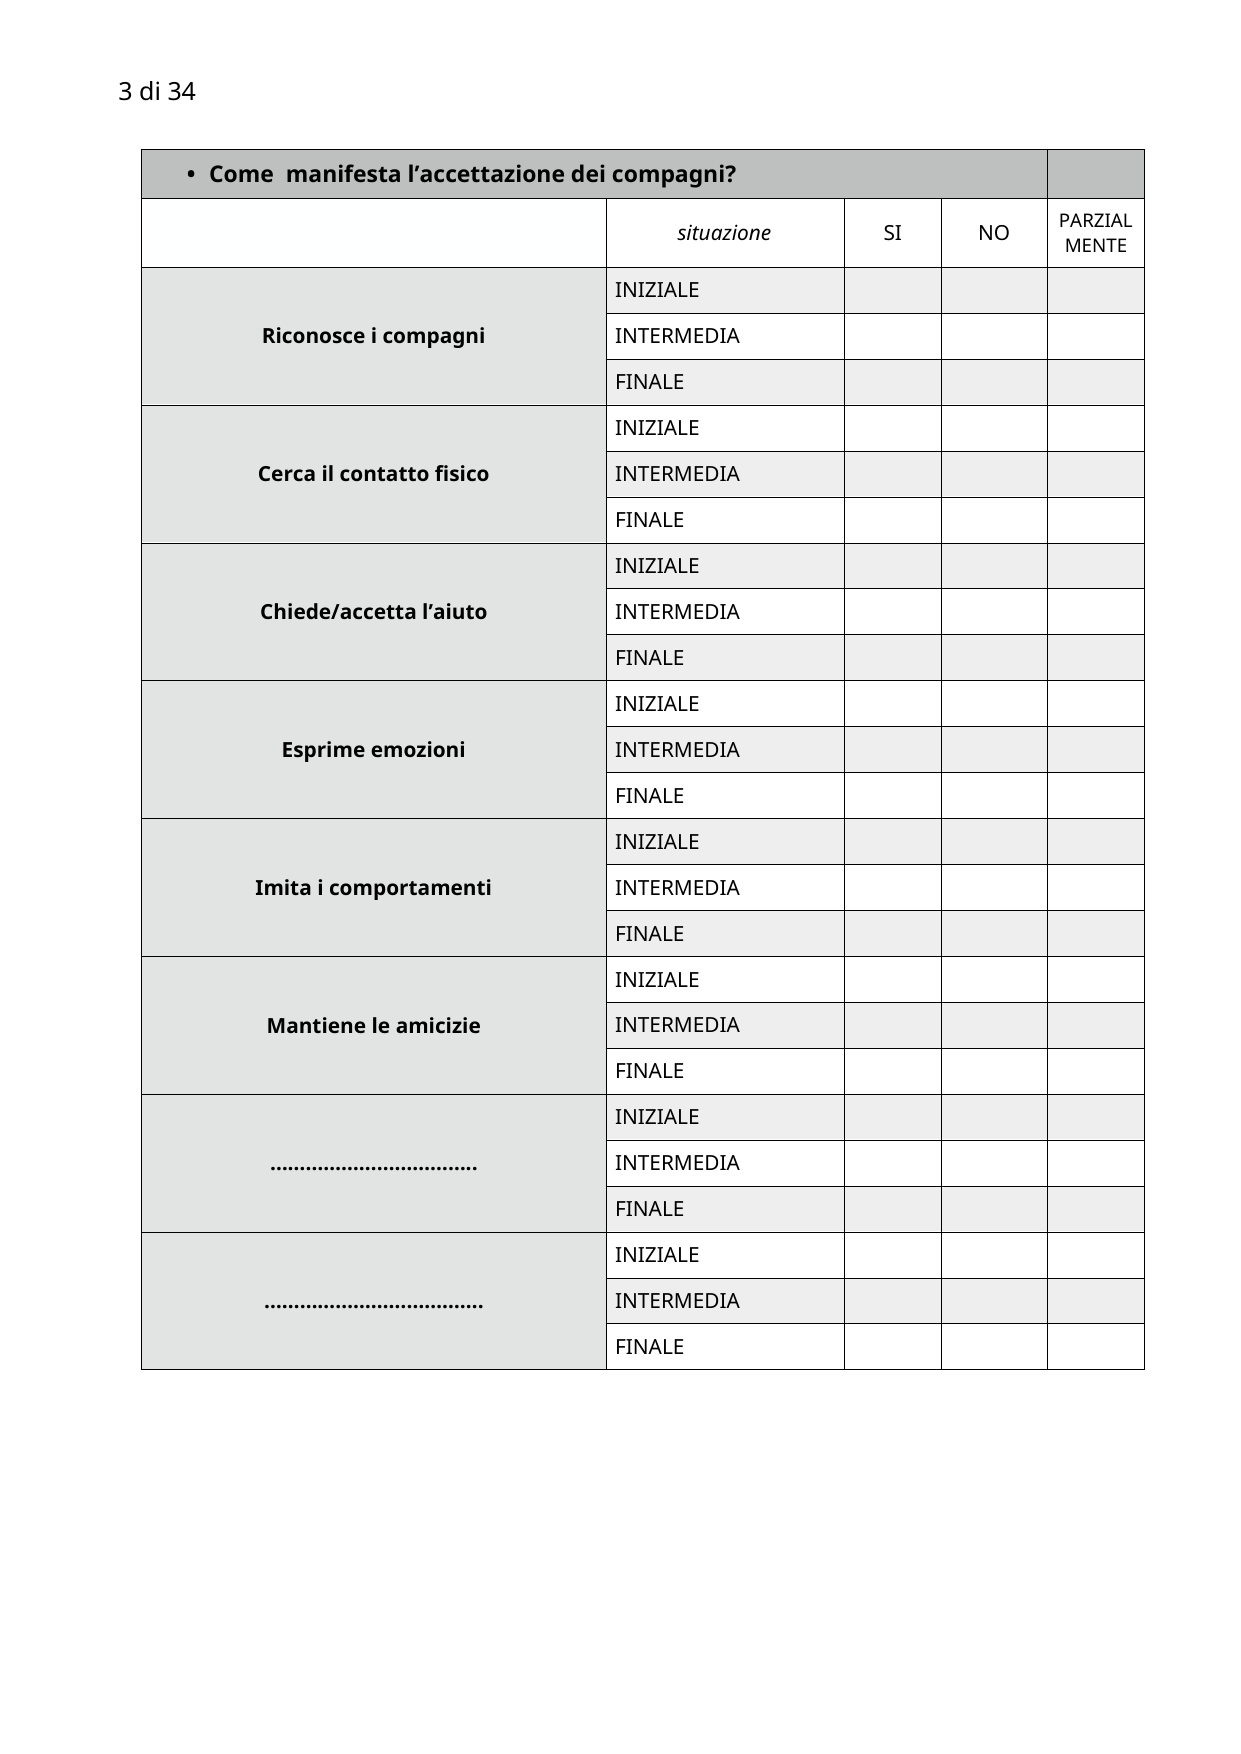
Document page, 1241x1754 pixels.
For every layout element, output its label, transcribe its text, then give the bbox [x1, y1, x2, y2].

table_cell FINALE [607, 635, 844, 680]
table_cell Cerca il contatto fisico [142, 406, 606, 542]
table_cell Riconosce i compagni [142, 268, 606, 404]
table_cell [942, 1141, 1047, 1186]
table_cell INTERMEDIA [607, 1141, 844, 1186]
table_cell [845, 1003, 941, 1048]
table_cell INTERMEDIA [607, 1279, 844, 1323]
table_cell [942, 314, 1047, 359]
table_cell [845, 1279, 941, 1323]
table_cell [1048, 589, 1144, 634]
table_cell [1048, 727, 1144, 772]
table_cell FINALE [607, 360, 844, 404]
table_cell [942, 360, 1047, 404]
table_cell [1048, 268, 1144, 313]
table_cell [845, 727, 941, 772]
table_cell [845, 360, 941, 404]
table_cell [845, 314, 941, 359]
table_cell INIZIALE [607, 268, 844, 313]
table_cell [942, 1233, 1047, 1277]
table_cell [1048, 498, 1144, 542]
table_cell [942, 406, 1047, 451]
table_cell [942, 544, 1047, 588]
table_cell …………………………….. [142, 1095, 606, 1231]
table_cell [845, 865, 941, 910]
table_cell INIZIALE [607, 1095, 844, 1139]
table_cell [1048, 360, 1144, 404]
table_cell INTERMEDIA [607, 589, 844, 634]
table_cell INIZIALE [607, 544, 844, 588]
table_cell [1048, 773, 1144, 818]
table_cell [942, 1095, 1047, 1139]
table_cell ………………………………. [142, 1233, 606, 1369]
table_cell [942, 957, 1047, 1002]
table_cell [942, 1003, 1047, 1048]
table_cell [942, 773, 1047, 818]
table_cell PARZIALMENTE [1048, 199, 1144, 267]
table_cell [1048, 635, 1144, 680]
table_cell [1048, 865, 1144, 910]
table_cell INIZIALE [607, 681, 844, 726]
table_cell [942, 498, 1047, 542]
table_cell [1048, 1095, 1144, 1139]
table_cell [1048, 1279, 1144, 1323]
table_cell FINALE [607, 1049, 844, 1094]
table_cell FINALE [607, 1187, 844, 1231]
table_cell INTERMEDIA [607, 727, 844, 772]
table_cell [845, 452, 941, 496]
table_cell [845, 1095, 941, 1139]
table_cell [1048, 314, 1144, 359]
table_cell INIZIALE [607, 957, 844, 1002]
table_cell [1048, 1049, 1144, 1094]
table_cell [942, 727, 1047, 772]
table_cell [1048, 957, 1144, 1002]
table_cell [942, 452, 1047, 496]
table_header [1048, 150, 1144, 198]
table_cell [845, 1141, 941, 1186]
table_cell [845, 1324, 941, 1369]
table_cell [942, 1187, 1047, 1231]
table_header Come manifesta l’accettazione dei compagni? [142, 150, 1047, 198]
table_cell situazione [607, 199, 844, 267]
table_cell [845, 819, 941, 864]
table_cell [845, 1187, 941, 1231]
table_cell [845, 1049, 941, 1094]
table_cell Imita i comportamenti [142, 819, 606, 956]
table_cell [845, 773, 941, 818]
table_cell [845, 911, 941, 956]
table_cell [942, 1279, 1047, 1323]
table_cell INTERMEDIA [607, 314, 844, 359]
table_cell [942, 268, 1047, 313]
table_cell FINALE [607, 911, 844, 956]
table_cell [845, 957, 941, 1002]
table_cell [1048, 911, 1144, 956]
table_cell [1048, 452, 1144, 496]
table_cell Chiede/accetta l’aiuto [142, 544, 606, 680]
table_cell INIZIALE [607, 819, 844, 864]
table_cell [1048, 406, 1144, 451]
table_cell [845, 681, 941, 726]
table_cell INTERMEDIA [607, 452, 844, 496]
table_cell INTERMEDIA [607, 1003, 844, 1048]
table_cell NO [942, 199, 1047, 267]
table_cell [1048, 819, 1144, 864]
table_cell INIZIALE [607, 406, 844, 451]
table_cell [942, 911, 1047, 956]
table_cell SI [845, 199, 941, 267]
table_cell [845, 544, 941, 588]
table_cell [1048, 1187, 1144, 1231]
table_cell [845, 406, 941, 451]
table_cell [942, 865, 1047, 910]
table_cell [942, 1049, 1047, 1094]
table_cell [942, 819, 1047, 864]
table_cell [845, 589, 941, 634]
table_cell [1048, 544, 1144, 588]
table_cell [1048, 1141, 1144, 1186]
table_cell [845, 635, 941, 680]
table_cell [1048, 1003, 1144, 1048]
table_cell Esprime emozioni [142, 681, 606, 818]
table_cell [1048, 1324, 1144, 1369]
table_cell [1048, 1233, 1144, 1277]
table_cell [845, 498, 941, 542]
table_cell [1048, 681, 1144, 726]
table_cell [942, 635, 1047, 680]
table_cell INIZIALE [607, 1233, 844, 1277]
table_cell FINALE [607, 1324, 844, 1369]
table_cell Mantiene le amicizie [142, 957, 606, 1094]
table_cell [942, 1324, 1047, 1369]
table_cell [942, 589, 1047, 634]
table_cell INTERMEDIA [607, 865, 844, 910]
table_cell [142, 199, 606, 267]
table_cell [845, 1233, 941, 1277]
table_cell [845, 268, 941, 313]
table_cell FINALE [607, 773, 844, 818]
table_cell [942, 681, 1047, 726]
table_cell FINALE [607, 498, 844, 542]
